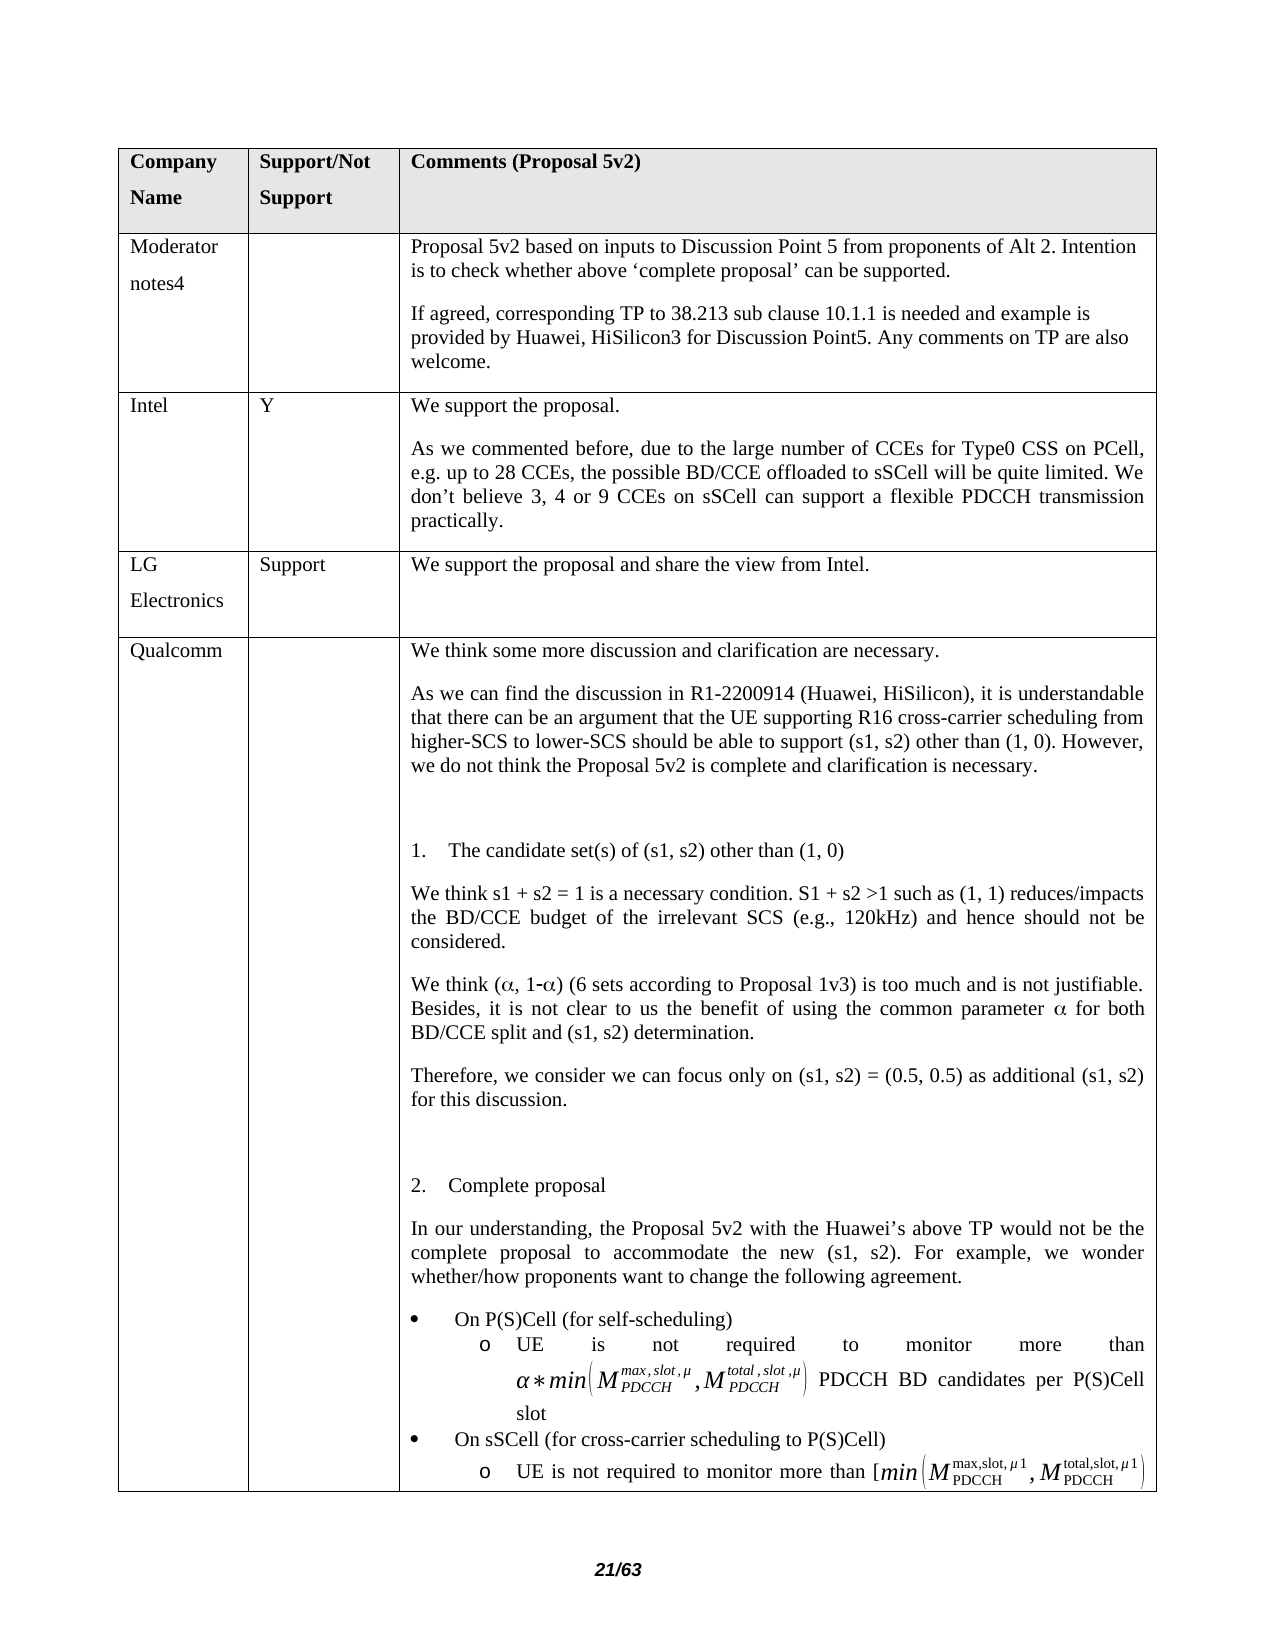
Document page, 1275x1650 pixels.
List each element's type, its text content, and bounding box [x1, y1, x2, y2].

table_cell Support [249, 552, 399, 637]
table_cell LG Electronics [119, 552, 248, 637]
table_cell [249, 234, 399, 392]
table_cell Qualcomm [119, 638, 248, 1491]
table_header Comments (Proposal 5v2) [400, 149, 1156, 233]
table_header Company Name [119, 149, 248, 233]
table_cell Proposal 5v2 based on inputs to Discussion Point 5 from proponents of Alt 2. Intention is to check whether above ‘complete proposal’ can be supported. If agreed, corresponding TP to 38.213 sub clause 10.1.1 is needed and example is provided by Huawei, HiSilicon3 for Discussion Point5. Any comments on TP are also welcome. [400, 234, 1156, 392]
table_cell We support the proposal. As we commented before, due to the large number of CCEs for Type0 CSS on PCell, e.g. up to 28 CCEs, the possible BD/CCE offloaded to sSCell will be quite limited. We don’t believe 3, 4 or 9 CCEs on sSCell can support a flexible PDCCH transmission practically. [400, 393, 1156, 551]
table_cell Intel [119, 393, 248, 551]
table_cell Moderator notes4 [119, 234, 248, 392]
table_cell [400, 638, 1156, 1491]
table_cell [249, 638, 399, 1491]
table_cell Y [249, 393, 399, 551]
table_header Support/Not Support [249, 149, 399, 233]
table_cell We support the proposal and share the view from Intel. [400, 552, 1156, 637]
